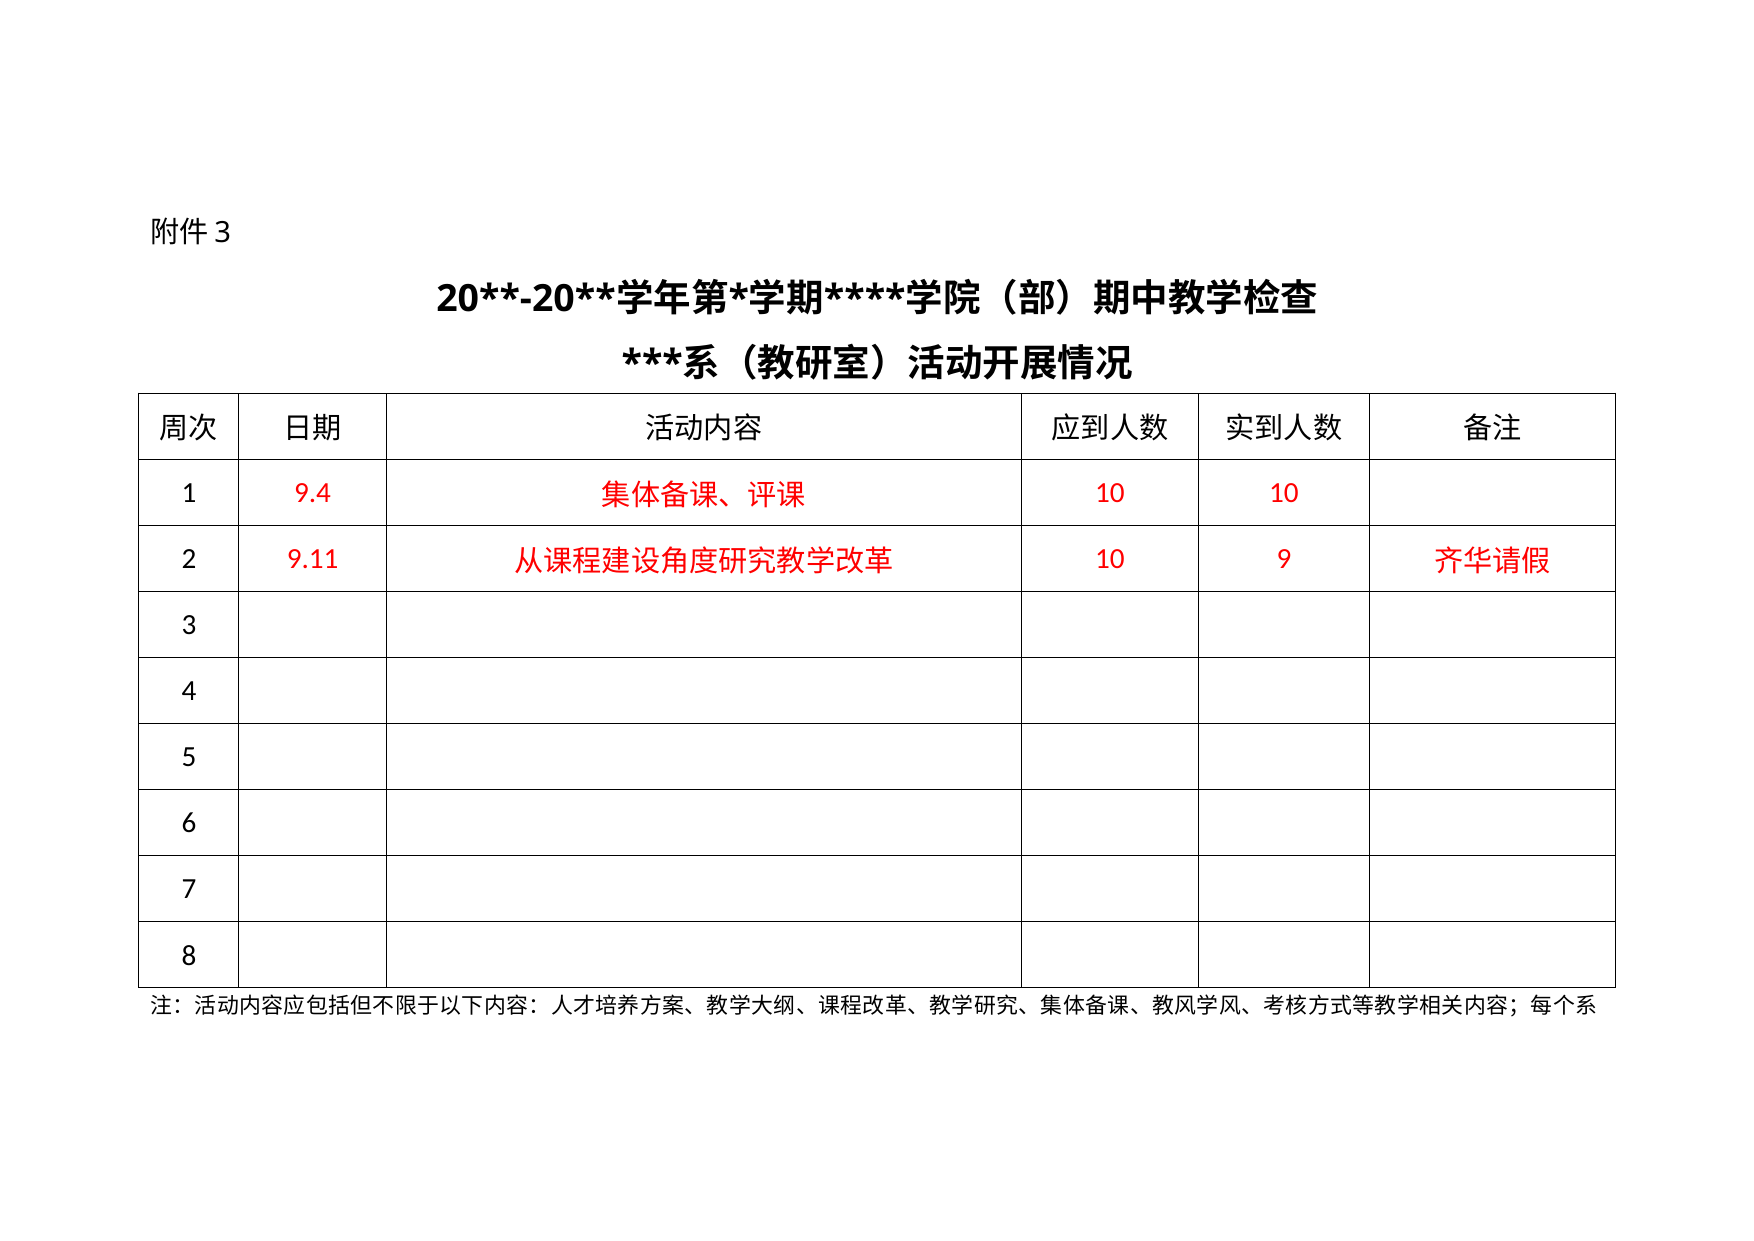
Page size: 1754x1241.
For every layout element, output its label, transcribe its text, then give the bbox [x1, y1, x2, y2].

table_header 活动内容 [387, 394, 1021, 459]
table_cell [1199, 724, 1369, 789]
table_cell [1022, 790, 1198, 855]
table_cell 2 [139, 526, 238, 591]
table_cell 10 [1022, 460, 1198, 525]
table_cell [239, 922, 386, 987]
table_cell [387, 592, 1021, 657]
table_cell [1022, 724, 1198, 789]
table_cell [1370, 658, 1615, 723]
table_cell [1370, 922, 1615, 987]
table_cell [1370, 790, 1615, 855]
table_cell 10 [1199, 460, 1369, 525]
table_cell [239, 790, 386, 855]
table_cell [1199, 658, 1369, 723]
table_cell 4 [139, 658, 238, 723]
table_cell [387, 658, 1021, 723]
table_cell [1370, 856, 1615, 921]
table_cell [1022, 592, 1198, 657]
table_cell 从课程建设角度研究教学改革 [387, 526, 1021, 591]
table_cell 1 [139, 460, 238, 525]
table_cell [1199, 856, 1369, 921]
table_cell [1199, 790, 1369, 855]
table_header 备注 [1370, 394, 1615, 459]
table_header 日期 [239, 394, 386, 459]
table_cell [1370, 592, 1615, 657]
table_cell 齐华请假 [1370, 526, 1615, 591]
table_cell 10 [1022, 526, 1198, 591]
table_cell [239, 724, 386, 789]
text ***系（教研室）活动开展情况 [150, 328, 1604, 393]
table_header 周次 [139, 394, 238, 459]
table_cell [1370, 460, 1615, 525]
table_cell 3 [139, 592, 238, 657]
table_cell 6 [139, 790, 238, 855]
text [150, 988, 1604, 1021]
table_cell [387, 724, 1021, 789]
text 20**-20**学年第*学期****学院（部）期中教学检查 [150, 263, 1604, 328]
table_cell [239, 658, 386, 723]
text 附件3 [150, 198, 1604, 263]
table_cell [1022, 856, 1198, 921]
table_cell [1199, 922, 1369, 987]
table_header 实到人数 [1199, 394, 1369, 459]
table_cell 集体备课、评课 [387, 460, 1021, 525]
table_cell 8 [139, 922, 238, 987]
table_cell [1022, 658, 1198, 723]
table_cell [1199, 592, 1369, 657]
table_cell 7 [139, 856, 238, 921]
table_header 应到人数 [1022, 394, 1198, 459]
table_cell [1022, 922, 1198, 987]
table_cell [1370, 724, 1615, 789]
table_cell [387, 856, 1021, 921]
table_cell [239, 856, 386, 921]
table_cell [387, 922, 1021, 987]
table_cell 9.11 [239, 526, 386, 591]
table_cell [387, 790, 1021, 855]
table_cell 5 [139, 724, 238, 789]
table_cell 9 [1199, 526, 1369, 591]
table_cell [239, 592, 386, 657]
table_cell 9.4 [239, 460, 386, 525]
